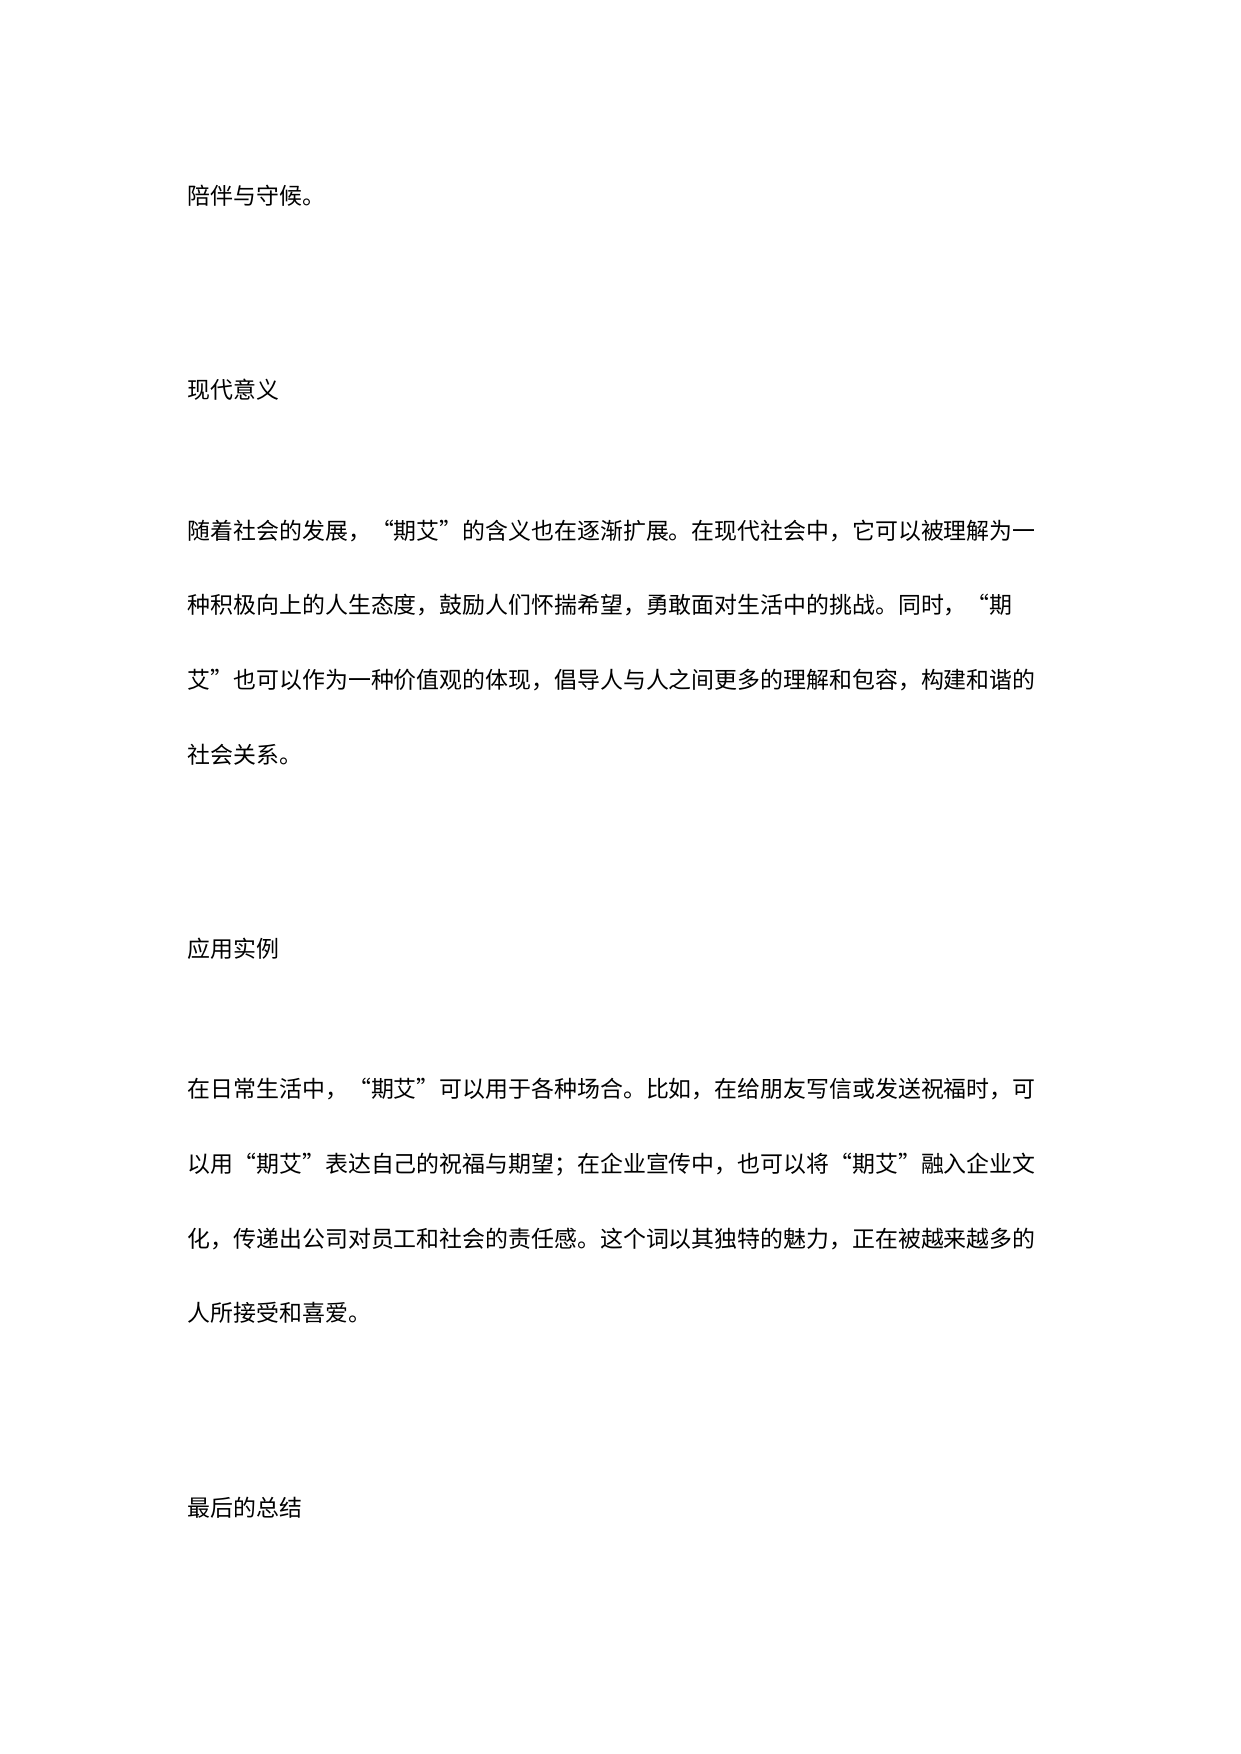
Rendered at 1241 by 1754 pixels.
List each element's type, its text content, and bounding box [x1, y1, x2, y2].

text 随着社会的发展，“期艾”的含义也在逐渐扩展。在现代社会中，它可以被理解为一种积极向上的人生态度，鼓励人们怀揣希望，勇敢面对生活中的挑战。同时，“期艾”也可以作为一种价值观的体现，倡导人与人之间更多的理解和包容，构建和谐的社会关系。 [187, 497, 1053, 786]
text 现代意义 [187, 356, 1053, 421]
text 应用实例 [187, 915, 1053, 980]
text 在日常生活中，“期艾”可以用于各种场合。比如，在给朋友写信或发送祝福时，可以用“期艾”表达自己的祝福与期望；在企业宣传中，也可以将“期艾”融入企业文化，传递出公司对员工和社会的责任感。这个词以其独特的魅力，正在被越来越多的人所接受和喜爱。 [187, 1055, 1053, 1344]
text 最后的总结 [187, 1474, 1053, 1539]
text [187, 162, 1053, 227]
